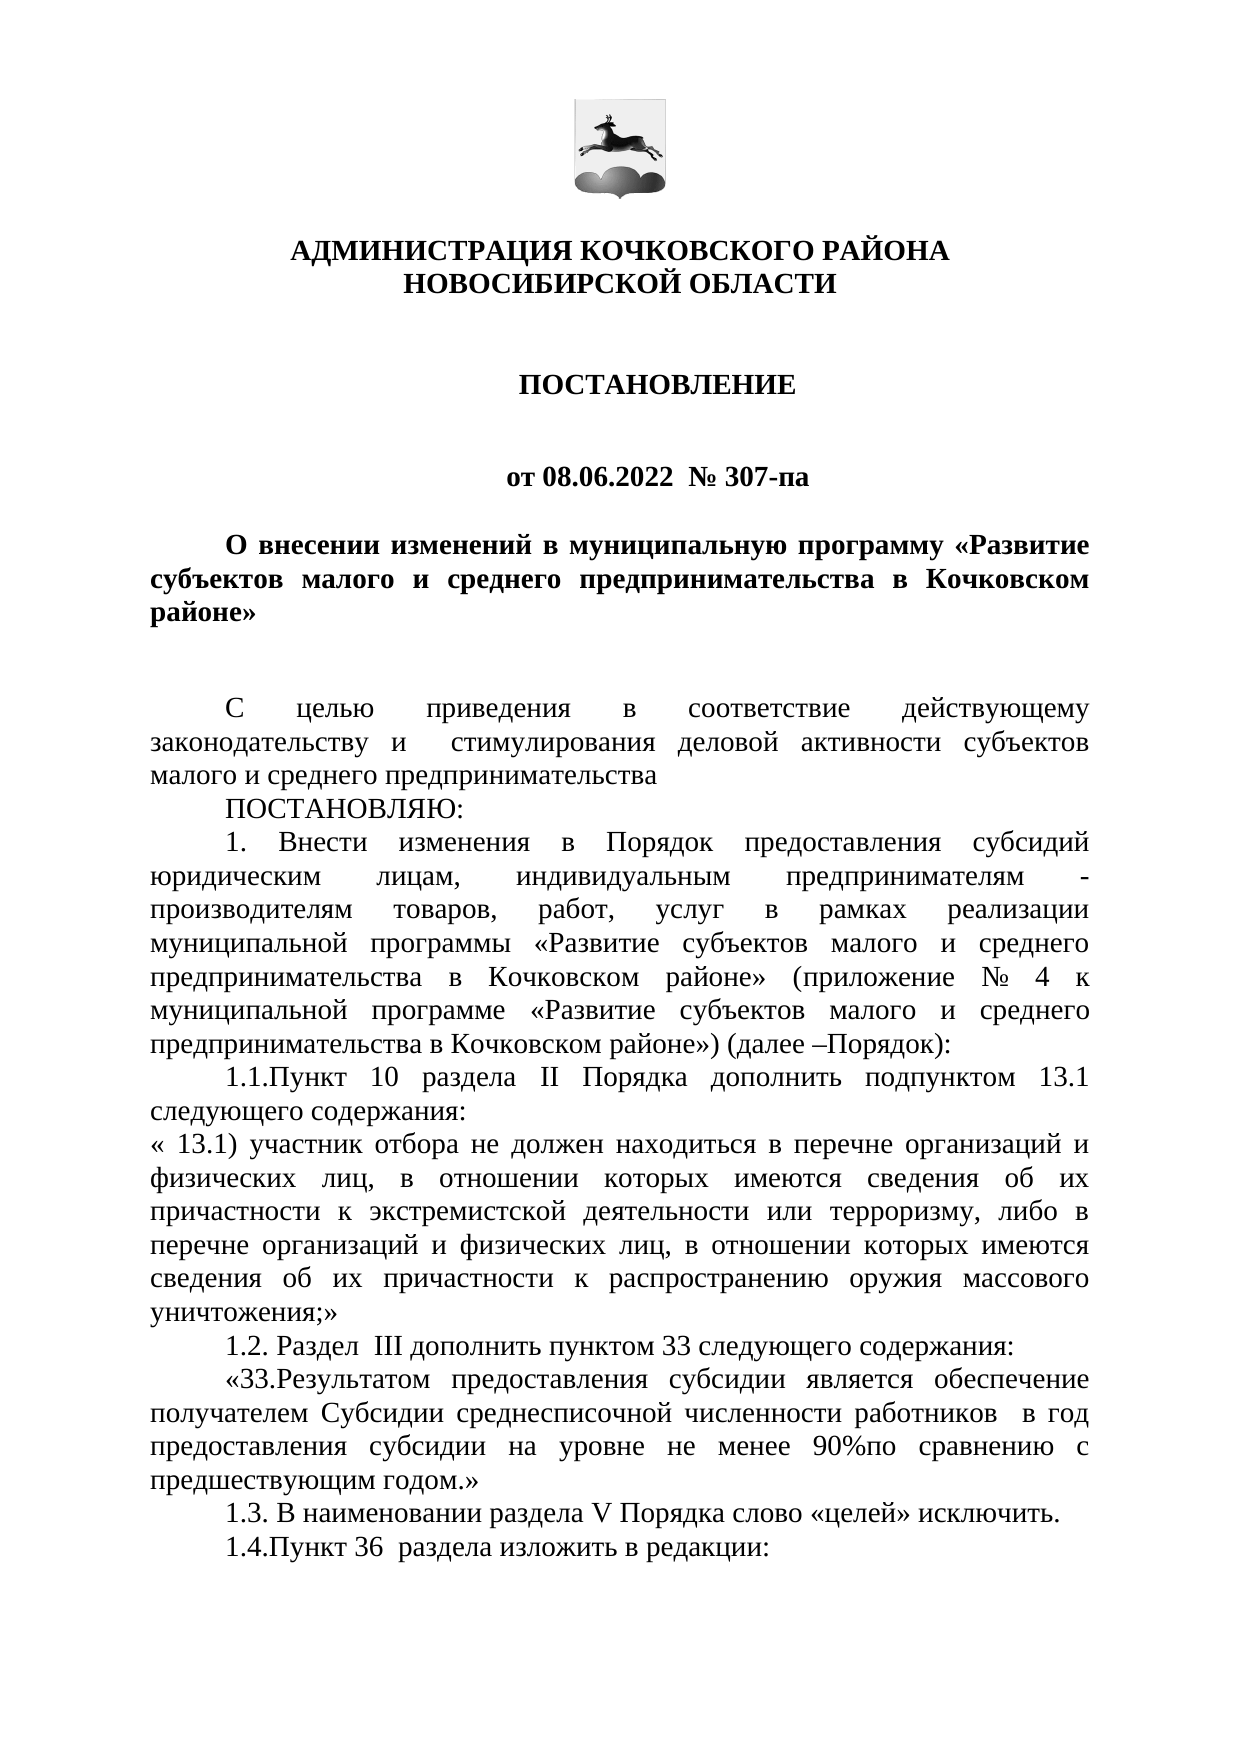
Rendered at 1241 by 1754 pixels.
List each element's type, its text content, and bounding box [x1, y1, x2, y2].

subtitle от 08.06.2022 № 307-па [150, 459, 1090, 492]
text ПОСТАНОВЛЕНИЕ [150, 367, 1090, 400]
text 1.4.Пункт 36 раздела изложить в редакции: [150, 1529, 1090, 1562]
title НОВОСИБИРСКОЙ ОБЛАСТИ [150, 266, 1090, 300]
picture [574, 99, 666, 199]
text О внесении изменений в муниципальную программу «Развитие субъектов малого и среднего предпринимательства в Кочковском районе» [150, 527, 1090, 628]
text ПОСТАНОВЛЯЮ: [150, 791, 1090, 824]
text С целью приведения в соответствие действующему законодательству и стимулирования деловой активности субъектов малого и среднего предпринимательства [150, 690, 1090, 791]
text 1.3. В наименовании раздела V Порядка слово «целей» исключить. [150, 1495, 1090, 1529]
text 1. Внести изменения в Порядок предоставления субсидий юридическим лицам, индивидуальным предпринимателям - производителям товаров, работ, услуг в рамках реализации муниципальной программы «Развитие субъектов малого и среднего предпринимательства в Кочковском районе» (приложение № 4 к муниципальной программе «Развитие субъектов малого и среднего предпринимательства в Кочковском районе») (далее –Порядок): [150, 824, 1090, 1059]
text « 13.1) участник отбора не должен находиться в перечне организаций и физических лиц, в отношении которых имеются сведения об их причастности к экстремистской деятельности или терроризму, либо в перечне организаций и физических лиц, в отношении которых имеются сведения об их причастности к распространению оружия массового уничтожения;» [150, 1126, 1090, 1328]
text 1.1.Пункт 10 раздела II Порядка дополнить подпунктом 13.1 следующего содержания: [150, 1059, 1090, 1126]
text «33.Результатом предоставления субсидии является обеспечение получателем Субсидии среднесписочной численности работников в год предоставления субсидии на уровне не менее 90%по сравнению с предшествующим годом.» [150, 1361, 1090, 1495]
title АДМИНИСТРАЦИЯ КОЧКОВСКОГО РАЙОНА [150, 233, 1090, 266]
text 1.2. Раздел III дополнить пунктом 33 следующего содержания: [150, 1328, 1090, 1361]
